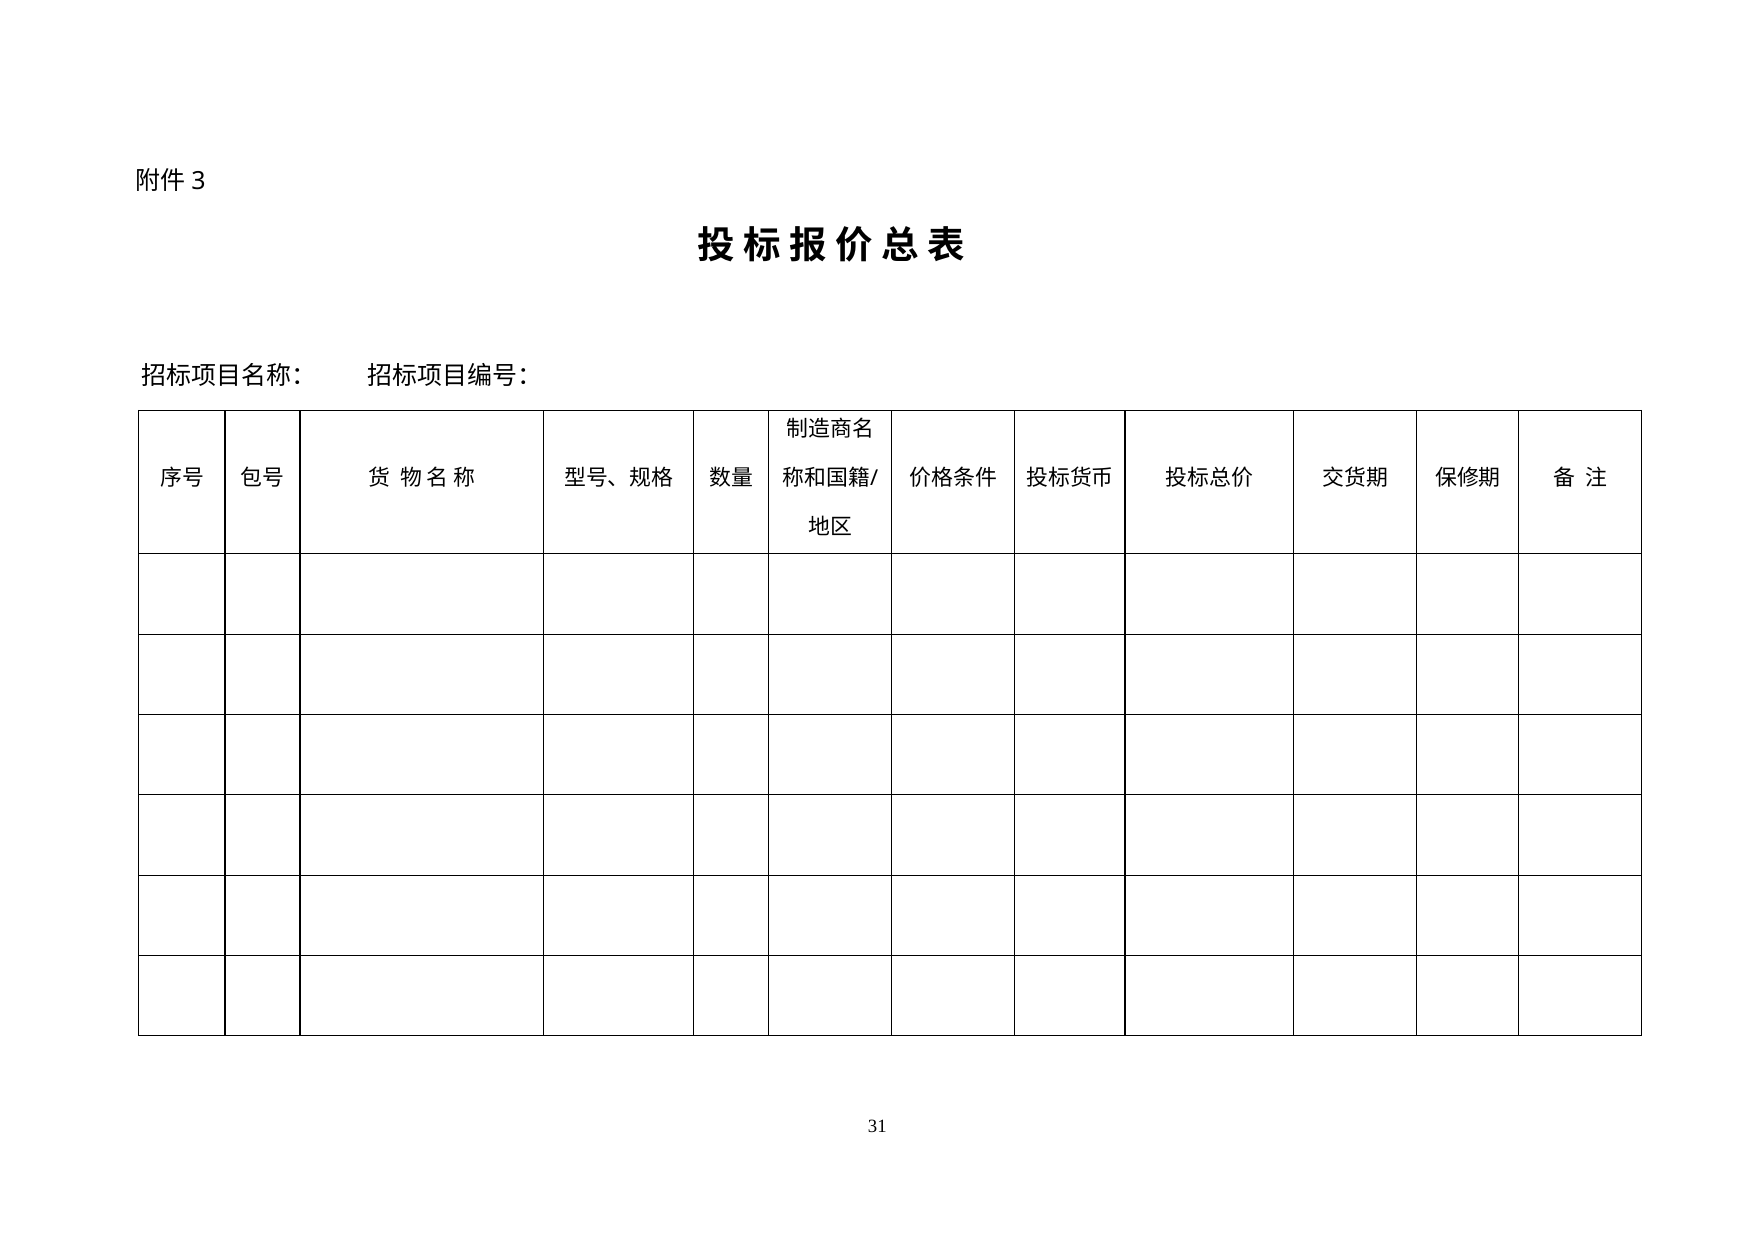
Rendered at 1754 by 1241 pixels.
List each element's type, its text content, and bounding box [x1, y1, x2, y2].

table_cell [769, 715, 891, 794]
table_cell [1126, 715, 1293, 794]
table_cell [1015, 715, 1124, 794]
table_cell [1294, 795, 1416, 874]
table_header 价格条件 [892, 411, 1014, 553]
table_cell [892, 635, 1014, 714]
table_cell [694, 795, 768, 874]
table_cell [892, 876, 1014, 955]
table_cell [226, 715, 299, 794]
table_cell [694, 635, 768, 714]
table_cell [1015, 795, 1124, 874]
table_cell [892, 554, 1014, 634]
table_header 型号、规格 [544, 411, 693, 553]
table_cell [1294, 956, 1416, 1035]
table_cell [226, 795, 299, 874]
table_cell [1294, 876, 1416, 955]
table_cell [1519, 554, 1641, 634]
table_cell [139, 956, 224, 1035]
table_cell [226, 554, 299, 634]
table_cell [1417, 635, 1518, 714]
table_cell [1015, 554, 1124, 634]
table_header 投标总价 [1126, 411, 1293, 553]
table_cell [694, 554, 768, 634]
table_cell [1294, 554, 1416, 634]
table_cell [544, 795, 693, 874]
table_cell [1126, 554, 1293, 634]
table_cell [544, 956, 693, 1035]
table_cell [1294, 715, 1416, 794]
table_header 备 注 [1519, 411, 1641, 553]
table_cell [1015, 635, 1124, 714]
table_header 包号 [226, 411, 299, 553]
text 附件3 [135, 160, 1641, 196]
table_cell [769, 635, 891, 714]
text 招标项目名称： 招标项目编号： [135, 355, 1641, 392]
table_cell [1519, 715, 1641, 794]
table_cell [301, 715, 543, 794]
table_header 保修期 [1417, 411, 1518, 553]
table_cell [1126, 795, 1293, 874]
table_cell [1015, 876, 1124, 955]
table_cell [139, 795, 224, 874]
table_cell [1015, 956, 1124, 1035]
table_cell [769, 956, 891, 1035]
table_cell [1126, 876, 1293, 955]
table_header 序号 [139, 411, 224, 553]
table_cell [544, 876, 693, 955]
table_cell [892, 795, 1014, 874]
table_cell [1519, 635, 1641, 714]
table_cell [1417, 795, 1518, 874]
table_header 投标货币 [1015, 411, 1124, 553]
table_header 数量 [694, 411, 768, 553]
table_cell [301, 635, 543, 714]
table_cell [301, 795, 543, 874]
table_cell [694, 956, 768, 1035]
table_cell [1417, 554, 1518, 634]
table_header 制造商名称和国籍/地区 [769, 411, 891, 553]
table_cell [1519, 876, 1641, 955]
table_cell [1417, 876, 1518, 955]
table_cell [1294, 635, 1416, 714]
table_cell [694, 715, 768, 794]
table_cell [139, 715, 224, 794]
table_cell [139, 635, 224, 714]
table_cell [301, 876, 543, 955]
table_cell [769, 876, 891, 955]
table_header 货 物 名 称 [301, 411, 543, 553]
table_cell [1519, 956, 1641, 1035]
table_cell [1417, 956, 1518, 1035]
table_cell [769, 554, 891, 634]
table_cell [544, 635, 693, 714]
table_cell [544, 715, 693, 794]
table_cell [139, 876, 224, 955]
table_cell [1126, 956, 1293, 1035]
table_cell [769, 795, 891, 874]
table_cell [892, 715, 1014, 794]
table_cell [892, 956, 1014, 1035]
table_cell [139, 554, 224, 634]
table_cell [226, 956, 299, 1035]
table_cell [1126, 635, 1293, 714]
table_cell [226, 635, 299, 714]
table_cell [1519, 795, 1641, 874]
text 投 标 报 价 总 表 [150, 214, 1641, 269]
table_cell [226, 876, 299, 955]
table_cell [301, 554, 543, 634]
table_cell [544, 554, 693, 634]
table_cell [301, 956, 543, 1035]
table_cell [1417, 715, 1518, 794]
table_header 交货期 [1294, 411, 1416, 553]
table_cell [694, 876, 768, 955]
